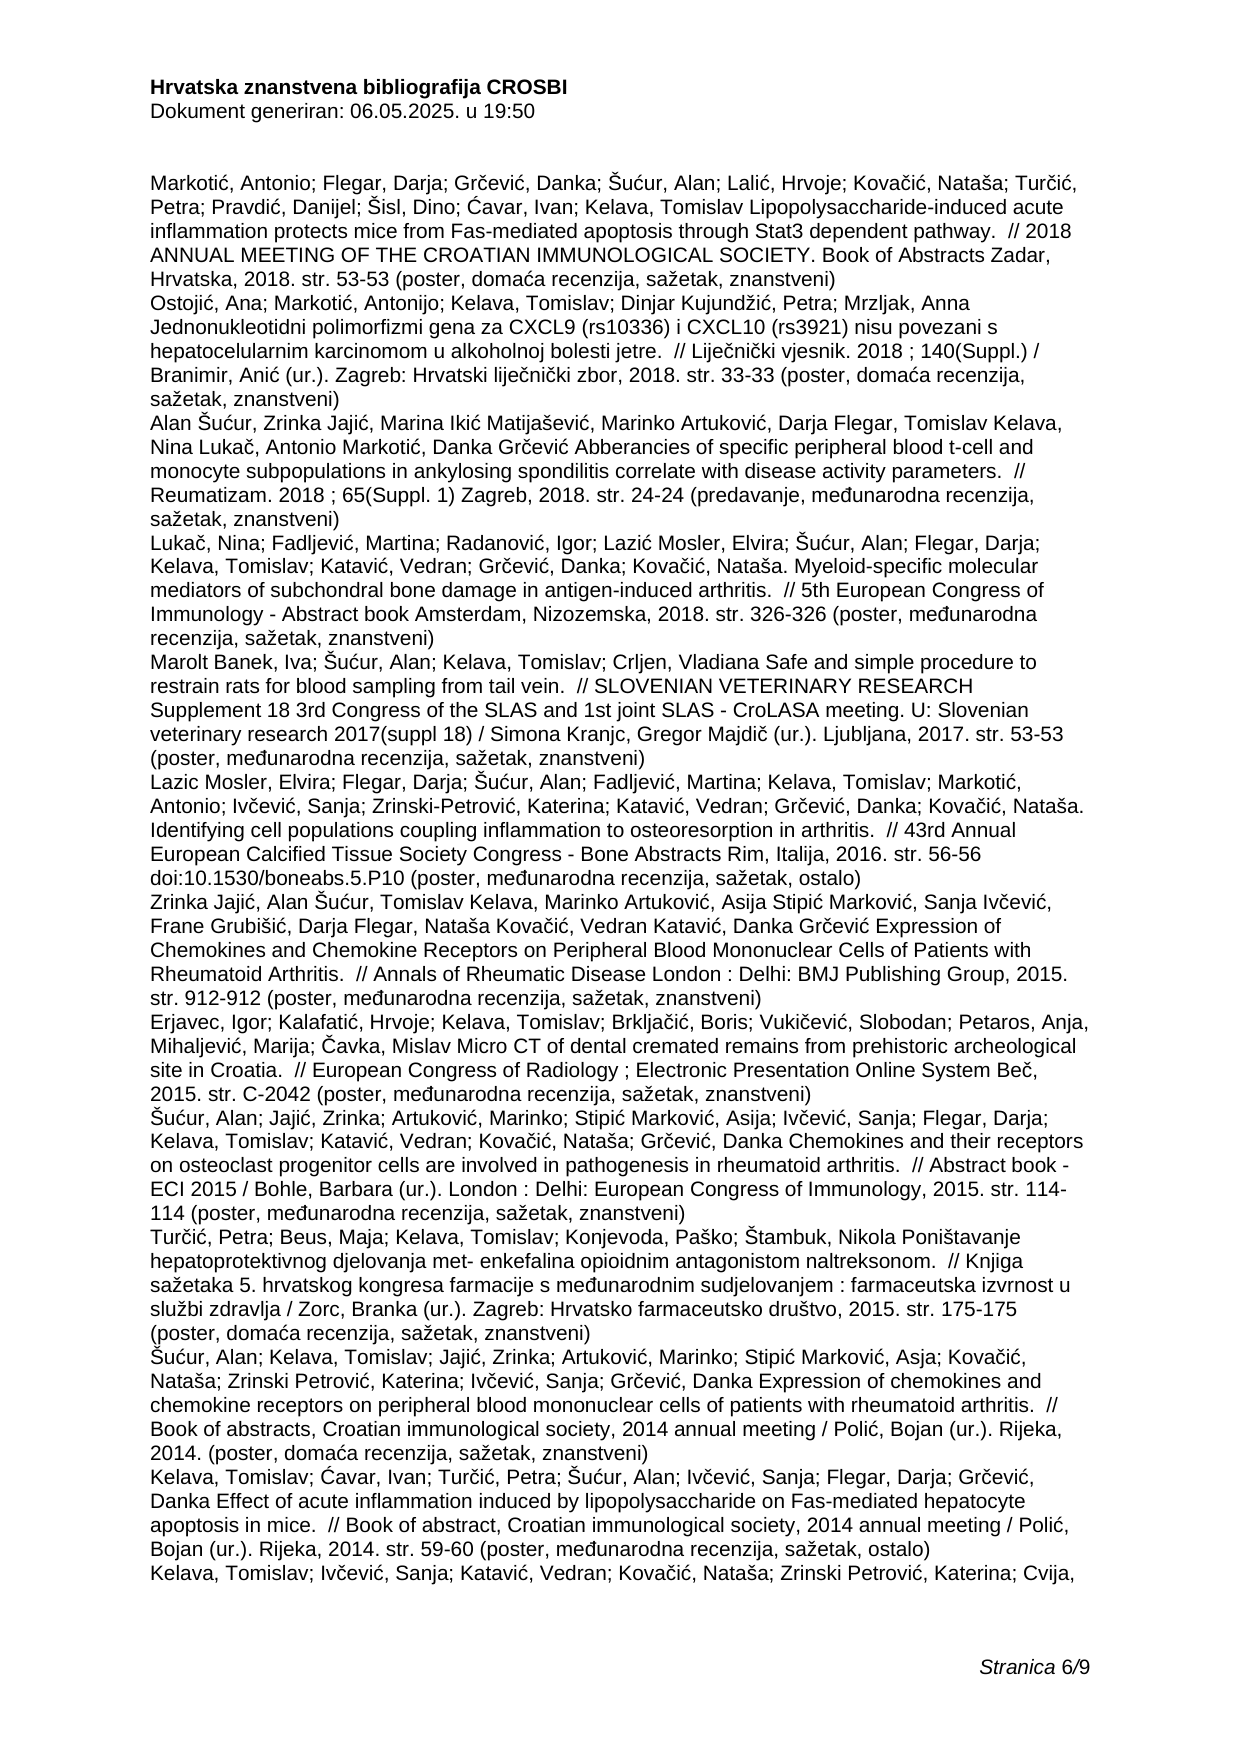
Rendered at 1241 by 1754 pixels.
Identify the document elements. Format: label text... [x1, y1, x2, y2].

text Zrinka Jajić, Alan Šućur, Tomislav Kelava, Marinko Artuković, Asija Stipić Marković, Sanja Ivčević, Frane Grubišić, Darja Flegar, Nataša Kovačić, Vedran Katavić, Danka Grčević [150, 890, 1090, 1009]
text Lazic Mosler, Elvira; Flegar, Darja; Šućur, Alan; Fadljević, Martina; Kelava, Tomislav; Markotić, Antonio; Ivčević, Sanja; Zrinski‐Petrović, Katerina; Katavić, Vedran; Grčević, Danka; Kovačić, Nataša. [150, 770, 1090, 890]
text Ostojić, Ana; Markotić, Antonijo; Kelava, Tomislav; Dinjar Kujundžić, Petra; Mrzljak, Anna [150, 291, 1090, 411]
text Marolt Banek, Iva; Šućur, Alan; Kelava, Tomislav; Crljen, Vladiana [150, 650, 1090, 770]
text Šućur, Alan; Jajić, Zrinka; Artuković, Marinko; Stipić Marković, Asija; Ivčević, Sanja; Flegar, Darja; Kelava, Tomislav; Katavić, Vedran; Kovačić, Nataša; Grčević, Danka [150, 1105, 1090, 1225]
text Markotić, Antonio; Flegar, Darja; Grčević, Danka; Šućur, Alan; Lalić, Hrvoje; Kovačić, Nataša; Turčić, Petra; Pravdić, Danijel; Šisl, Dino; Ćavar, Ivan; Kelava, Tomislav [150, 171, 1090, 291]
text Šućur, Alan; Kelava, Tomislav; Jajić, Zrinka; Artuković, Marinko; Stipić Marković, Asja; Kovačić, Nataša; Zrinski Petrović, Katerina; Ivčević, Sanja; Grčević, Danka [150, 1345, 1090, 1465]
text Erjavec, Igor; Kalafatić, Hrvoje; Kelava, Tomislav; Brkljačić, Boris; Vukičević, Slobodan; Petaros, Anja, Mihaljević, Marija; Čavka, Mislav [150, 1009, 1090, 1105]
text Alan Šućur, Zrinka Jajić, Marina Ikić Matijašević, Marinko Artuković, Darja Flegar, Tomislav Kelava, Nina Lukač, Antonio Markotić, Danka Grčević [150, 411, 1090, 530]
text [150, 1561, 1090, 1584]
text Lukač, Nina; Fadljević, Martina; Radanović, Igor; Lazić Mosler, Elvira; Šućur, Alan; Flegar, Darja; Kelava, Tomislav; Katavić, Vedran; Grčević, Danka; Kovačić, Nataša. [150, 530, 1090, 650]
text Kelava, Tomislav; Ćavar, Ivan; Turčić, Petra; Šućur, Alan; Ivčević, Sanja; Flegar, Darja; Grčević, Danka [150, 1465, 1090, 1561]
text Turčić, Petra; Beus, Maja; Kelava, Tomislav; Konjevoda, Paško; Štambuk, Nikola [150, 1225, 1090, 1345]
